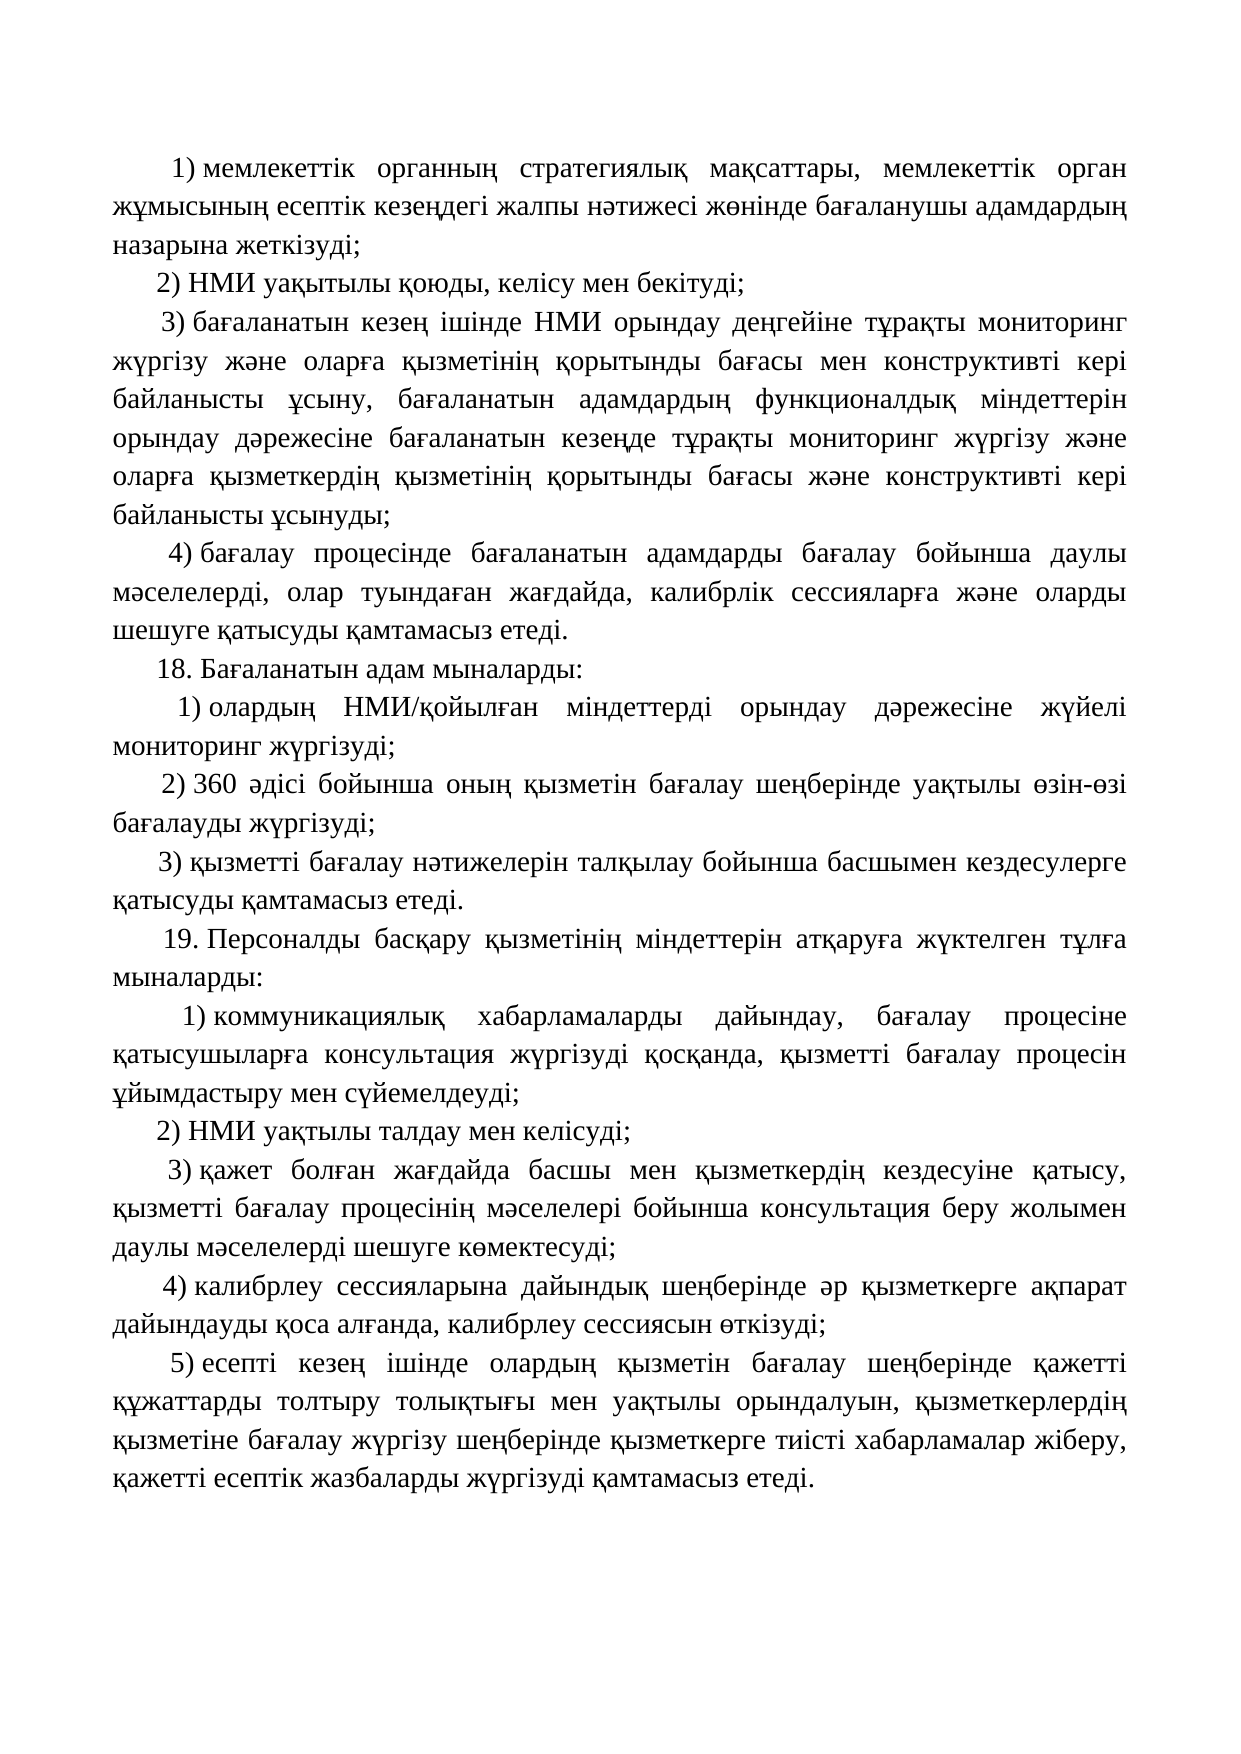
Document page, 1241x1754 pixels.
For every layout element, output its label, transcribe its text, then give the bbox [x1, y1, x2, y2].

text 1) коммуникациялық хабарламаларды дайындау, бағалау процесіне қатысушыларға консультация жүргізуді қосқанда, қызметті бағалау процесін ұйымдастыру мен сүйемелдеуді; [112, 998, 1128, 1108]
text 2) НМИ уақытылы қоюды, келісу мен бекітуді; [112, 266, 1128, 299]
text 18. Бағаланатын адам мыналарды: [112, 651, 1128, 684]
text 2) НМИ уақтылы талдау мен келісуді; [112, 1113, 1128, 1147]
text 3) бағаланатын кезең ішінде НМИ орындау деңгейіне тұрақты мониторинг жүргізу және оларға қызметінің қорытынды бағасы мен конструктивті кері байланысты ұсыну, бағаланатын адамдардың функционалдық міндеттерін орындау дәрежесіне бағаланатын кезеңде тұрақты мониторинг жүргізу және оларға қызметкердің қызметінің қорытынды бағасы және конструктивті кері байланысты ұсынуды; [112, 304, 1128, 530]
text 19. Персоналды басқару қызметінің міндеттерін атқаруға жүктелген тұлға мыналарды: [112, 921, 1128, 993]
text 1) мемлекеттік органның стратегиялық мақсаттары, мемлекеттік орган жұмысының есептік кезеңдегі жалпы нәтижесі жөнінде бағаланушы адамдардың назарына жеткізуді; [112, 150, 1128, 261]
text 1) олардың НМИ/қойылған міндеттерді орындау дәрежесіне жүйелі мониторинг жүргізуді; [112, 689, 1128, 762]
text 5) есепті кезең ішінде олардың қызметін бағалау шеңберінде қажетті құжаттарды толтыру толықтығы мен уақтылы орындалуын, қызметкерлердің қызметіне бағалау жүргізу шеңберінде қызметкерге тиісті хабарламалар жіберу, қажетті есептік жазбаларды жүргізуді қамтамасыз етеді. [112, 1345, 1128, 1494]
text 3) қажет болған жағдайда басшы мен қызметкердің кездесуіне қатысу, қызметті бағалау процесінің мәселелері бойынша консультация беру жолымен даулы мәселелерді шешуге көмектесуді; [112, 1152, 1128, 1263]
text 4) калибрлеу сессияларына дайындық шеңберінде әр қызметкерге ақпарат дайындауды қоса алғанда, калибрлеу сессиясын өткізуді; [112, 1268, 1128, 1340]
text 3) қызметті бағалау нәтижелерін талқылау бойынша басшымен кездесулерге қатысуды қамтамасыз етеді. [112, 844, 1128, 916]
text 2) 360 әдісі бойынша оның қызметін бағалау шеңберінде уақтылы өзін-өзі бағалауды жүргізуді; [112, 767, 1128, 839]
text 4) бағалау процесінде бағаланатын адамдарды бағалау бойынша даулы мәселелерді, олар туындаған жағдайда, калибрлік сессияларға және оларды шешуге қатысуды қамтамасыз етеді. [112, 535, 1128, 646]
